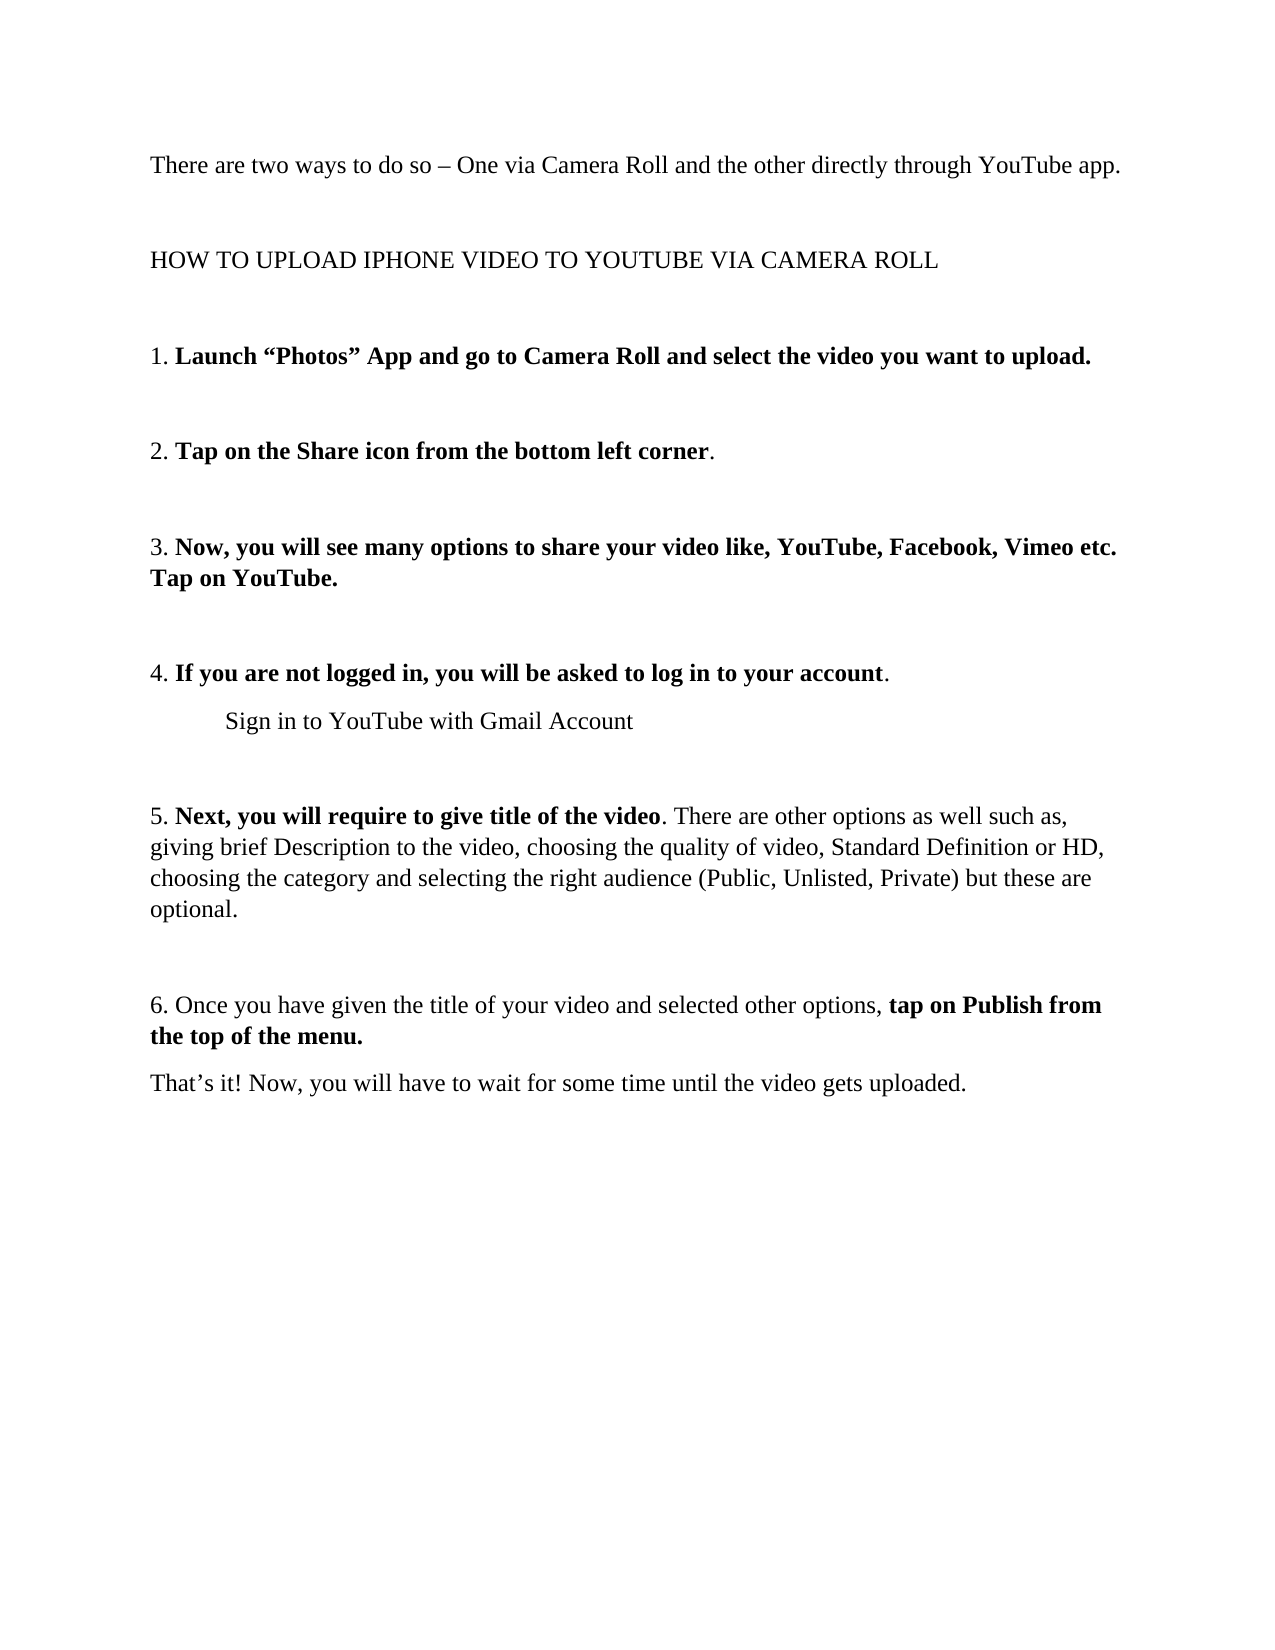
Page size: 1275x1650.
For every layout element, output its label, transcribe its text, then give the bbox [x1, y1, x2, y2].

text 3. Now, you will see many options to share your video like, YouTube, Facebook, Vimeo etc. Tap on YouTube. [150, 532, 1125, 591]
text Sign in to YouTube with Gmail Account [150, 706, 1125, 734]
text 6. Once you have given the title of your video and selected other options, tap on Publish from the top of the menu. [150, 990, 1125, 1049]
text That’s it! Now, you will have to wait for some time until the video gets uploaded. [150, 1068, 1125, 1097]
text HOW TO UPLOAD IPHONE VIDEO TO YOUTUBE VIA CAMERA ROLL [150, 245, 1125, 274]
text There are two ways to do so – One via Camera Roll and the other directly through YouTube app. [150, 150, 1125, 179]
text 2. Tap on the Share icon from the bottom left corner. [150, 436, 1125, 465]
text 1. Launch “Photos” App and go to Camera Roll and select the video you want to upload. [150, 341, 1125, 369]
text 4. If you are not logged in, you will be asked to log in to your account. [150, 658, 1125, 687]
text 5. Next, you will require to give title of the video. There are other options as well such as, giving brief Description to the video, choosing the quality of video, Standard Definition or HD, choosing the category and selecting the right audience (Public, Unlisted, Private) but these are optional. [150, 801, 1125, 923]
